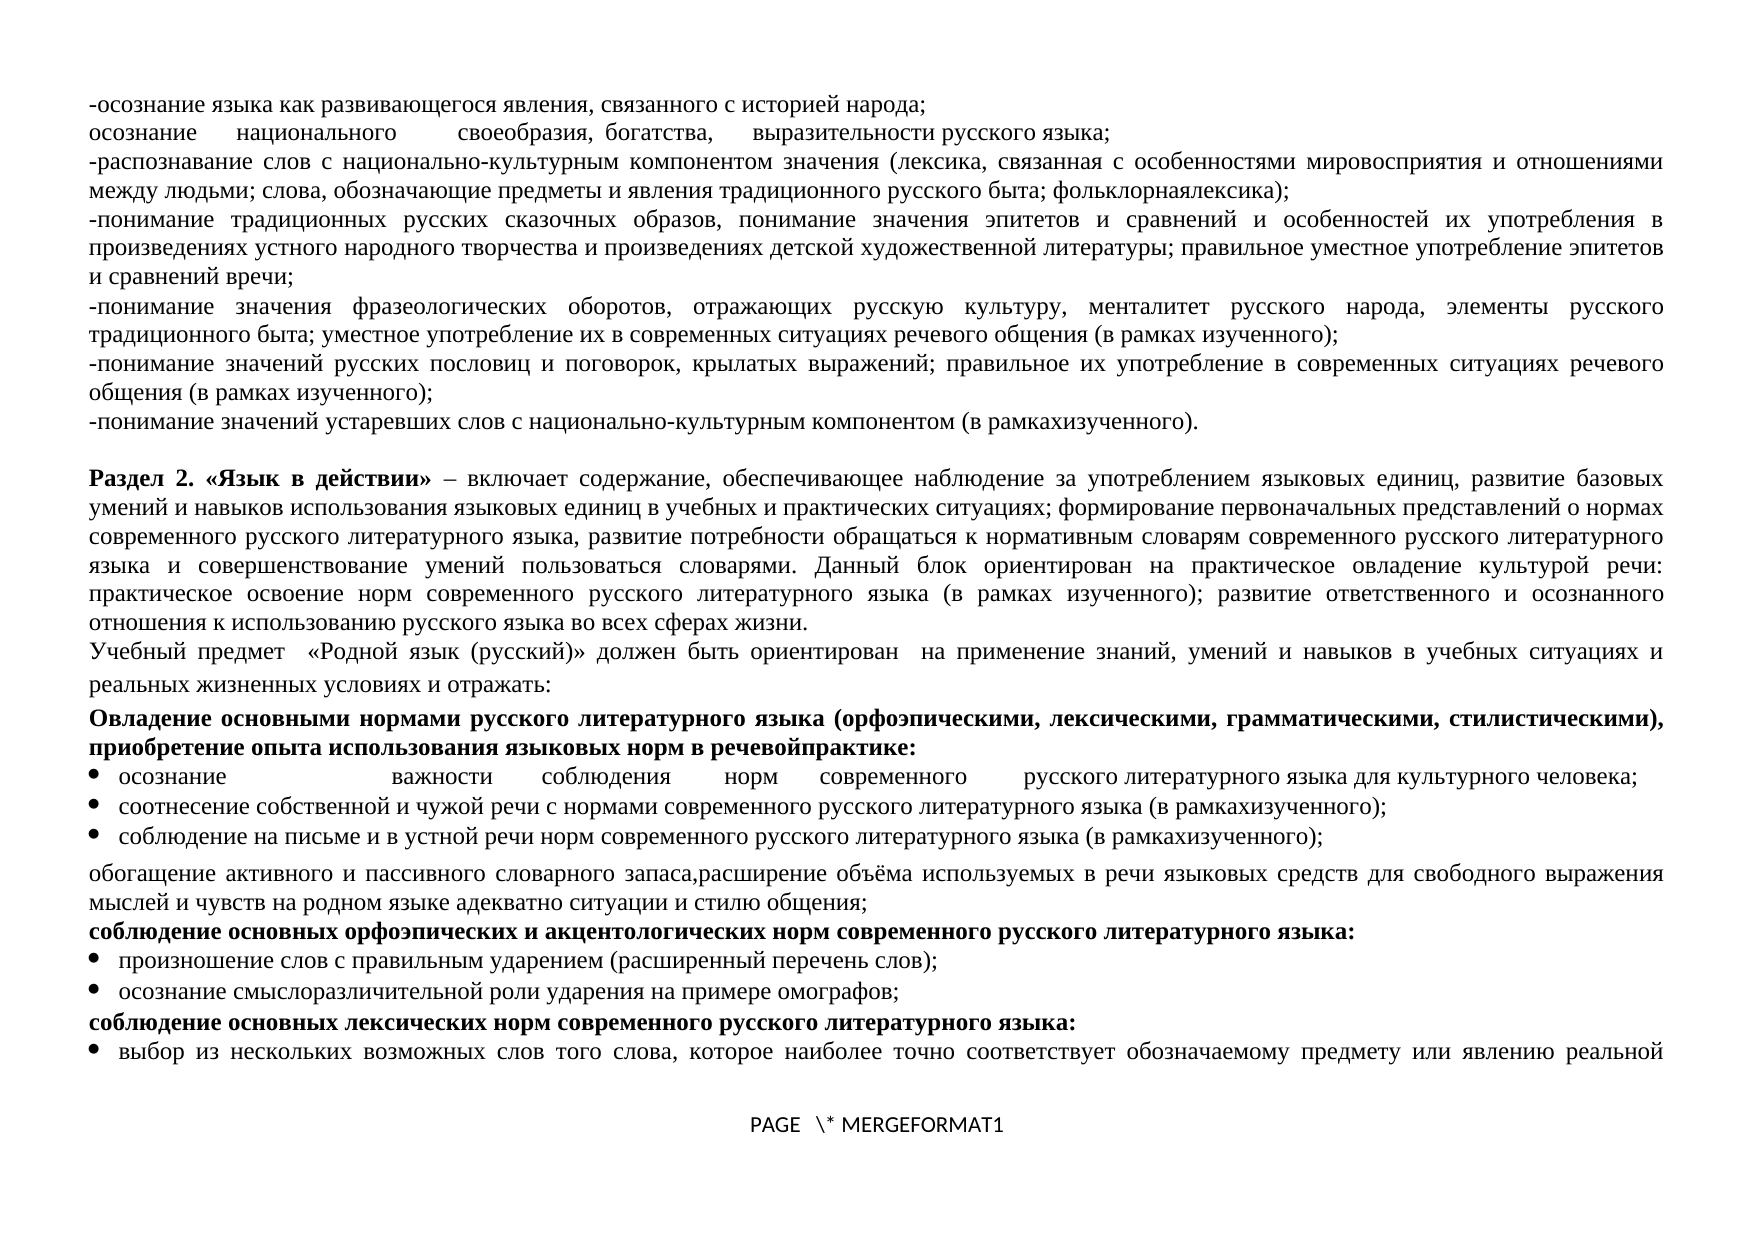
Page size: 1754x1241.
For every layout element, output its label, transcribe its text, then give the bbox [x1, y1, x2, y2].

list соблюдение на письме и в устной речи норм современного русского литературного языка (в рамкахизученного); [89, 821, 1665, 851]
text Раздел 2. «Язык в действии» – включает содержание, обеспечивающее наблюдение за употреблением языковых единиц, развитие базовых умений и навыков использования языковых единиц в учебных и практических ситуациях; формирование первоначальных представлений о нормах современного русского литературного языка, развитие потребности обращаться к нормативным словарям современного русского литературного языка и совершенствование умений пользоваться словарями. Данный блок ориентирован на практическое овладение культурой речи: практическое освоение норм современного русского литературного языка (в рамках изученного); развитие ответственного и осознанного отношения к использованию русского языка во всех сферах жизни. [89, 463, 1665, 636]
list -понимание значений русских пословиц и поговорок, крылатых выражений; правильное их употребление в современных ситуациях речевого общения (в рамках изученного); [89, 348, 1665, 406]
text осознание национального своеобразия, богатства, выразительности русского языка; [89, 117, 1665, 146]
list соотнесение собственной и чужой речи с нормами современного русского литературного языка (в рамкахизученного); [89, 791, 1665, 821]
text соблюдение основных лексических норм современного русского литературного языка: [89, 1007, 1665, 1036]
list -понимание значения фразеологических оборотов, отражающих русскую культуру, менталитет русского народа, элементы русского традиционного быта; уместное употребление их в современных ситуациях речевого общения (в рамках изученного); [89, 291, 1665, 348]
list осознание смыслоразличительной роли ударения на примере омографов; [89, 976, 1665, 1006]
text обогащение активного и пассивного словарного запаса,расширение объёма используемых в речи языковых средств для свободного выражения мыслей и чувств на родном языке адекватно ситуации и стилю общения; [89, 858, 1665, 916]
text соблюдение основных орфоэпических и акцентологических норм современного русского литературного языка: [89, 916, 1665, 945]
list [89, 1036, 1665, 1066]
text Учебный предмет «Родной язык (русский)» должен быть ориентирован на применение знаний, умений и навыков в учебных ситуациях и реальных жизненных условиях и отражать: [89, 636, 1665, 698]
list произношение слов с правильным ударением (расширенный перечень слов); [89, 945, 1665, 975]
list -осознание языка как развивающегося явления, связанного с историей народа; [89, 89, 1665, 117]
list -понимание значений устаревших слов с национально-культурным компонентом (в рамкахизученного). [89, 406, 1665, 434]
text Овладение основными нормами русского литературного языка (орфоэпическими, лексическими, грамматическими, стилистическими), приобретение опыта использования языковых норм в речевойпрактике: [89, 703, 1665, 761]
list осознание важности соблюдения норм современного русского литературного языка для культурного человека; [89, 761, 1665, 791]
list -распознавание слов с национально-культурным компонентом значения (лексика, связанная с особенностями мировосприятия и отношениями между людьми; слова, обозначающие предметы и явления традиционного русского быта; фольклорнаялексика); [89, 146, 1665, 204]
list -понимание традиционных русских сказочных образов, понимание значения эпитетов и сравнений и особенностей их употребления в произведениях устного народного творчества и произведениях детской художественной литературы; правильное уместное употребление эпитетов и сравнений вречи; [89, 204, 1665, 290]
